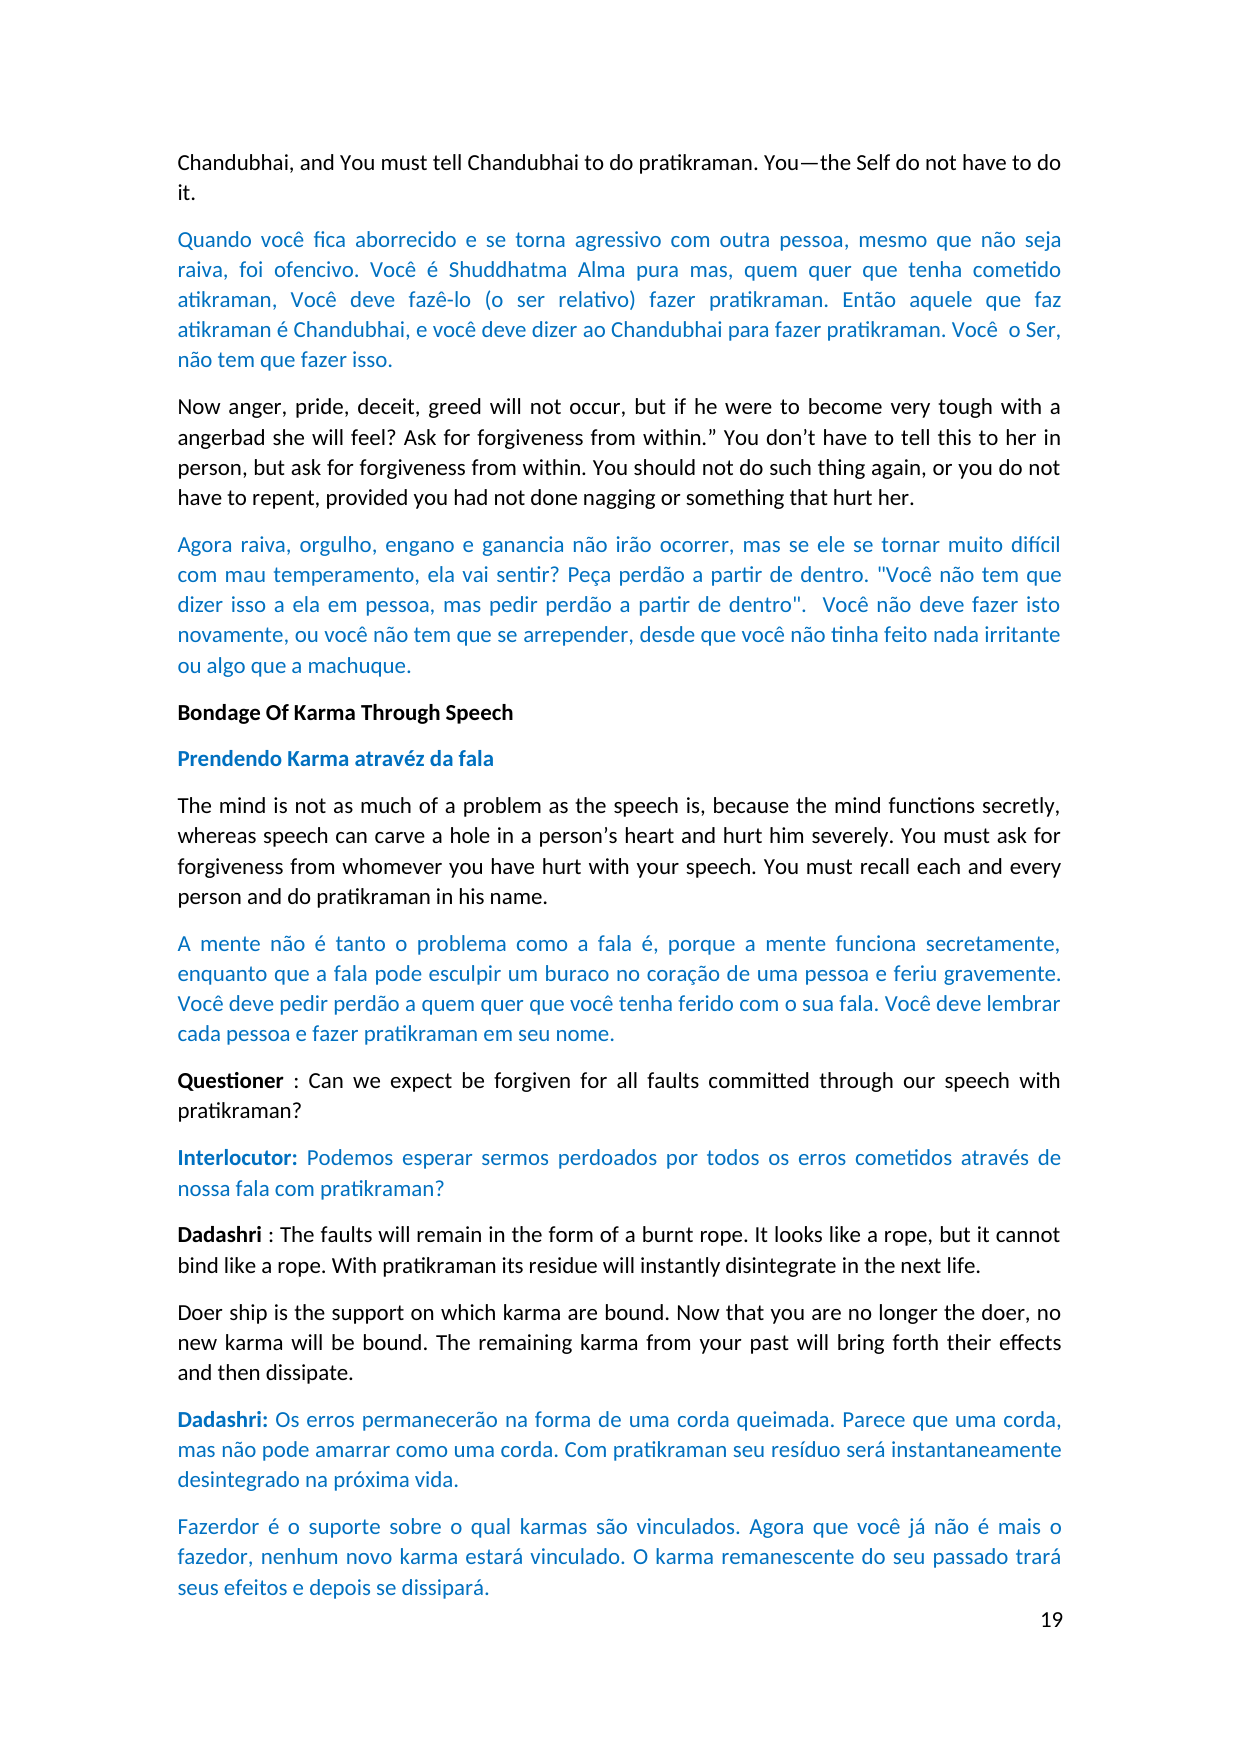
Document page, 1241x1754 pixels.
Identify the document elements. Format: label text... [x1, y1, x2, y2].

text Quando você fica aborrecido e se torna agressivo com outra pessoa, mesmo que não seja raiva, foi ofencivo. Você é Shuddhatma Alma pura mas, quem quer que tenha cometido atikraman, Você deve fazê-lo (o ser relativo) fazer pratikraman. Então aquele que faz atikraman é Chandubhai, e você deve dizer ao Chandubhai para fazer pratikraman. Você o Ser, não tem que fazer isso. [177, 225, 1063, 373]
text Questioner : Can we expect be forgiven for all faults committed through our speech with pratikraman? [177, 1066, 1063, 1124]
text Dadashri: Os erros permanecerão na forma de uma corda queimada. Parece que uma corda, mas não pode amarrar como uma corda. Com pratikraman seu resíduo será instantaneamente desintegrado na próxima vida. [177, 1405, 1063, 1493]
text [177, 148, 1063, 206]
text Prendendo Karma atravéz da fala [177, 744, 1063, 772]
text Interlocutor: Podemos esperar sermos perdoados por todos os erros cometidos através de nossa fala com pratikraman? [177, 1143, 1063, 1202]
text Doer ship is the support on which karma are bound. Now that you are no longer the doer, no new karma will be bound. The remaining karma from your past will bring forth their effects and then dissipate. [177, 1298, 1063, 1386]
text Fazerdor é o suporte sobre o qual karmas são vinculados. Agora que você já não é mais o fazedor, nenhum novo karma estará vinculado. O karma remanescente do seu passado trará seus efeitos e depois se dissipará. [177, 1512, 1063, 1601]
text Bondage Of Karma Through Speech [177, 698, 1063, 726]
text A mente não é tanto o problema como a fala é, porque a mente funciona secretamente, enquanto que a fala pode esculpir um buraco no coração de uma pessoa e feriu gravemente. Você deve pedir perdão a quem quer que você tenha ferido com o sua fala. Você deve lembrar cada pessoa e fazer pratikraman em seu nome. [177, 929, 1063, 1047]
text Dadashri : The faults will remain in the form of a burnt rope. It looks like a rope, but it cannot bind like a rope. With pratikraman its residue will instantly disintegrate in the next life. [177, 1221, 1063, 1279]
text Now anger, pride, deceit, greed will not occur, but if he were to become very tough with a angerbad she will feel? Ask for forgiveness from within.” You don’t have to tell this to her in person, but ask for forgiveness from within. You should not do such thing again, or you do not have to repent, provided you had not done nagging or something that hurt her. [177, 392, 1063, 511]
text The mind is not as much of a problem as the speech is, because the mind functions secretly, whereas speech can carve a hole in a person’s heart and hurt him severely. You must ask for forgiveness from whomever you have hurt with your speech. You must recall each and every person and do pratikraman in his name. [177, 791, 1063, 910]
text Agora raiva, orgulho, engano e ganancia não irão ocorrer, mas se ele se tornar muito difícil com mau temperamento, ela vai sentir? Peça perdão a partir de dentro. "Você não tem que dizer isso a ela em pessoa, mas pedir perdão a partir de dentro". Você não deve fazer isto novamente, ou você não tem que se arrepender, desde que você não tinha feito nada irritante ou algo que a machuque. [177, 530, 1063, 679]
